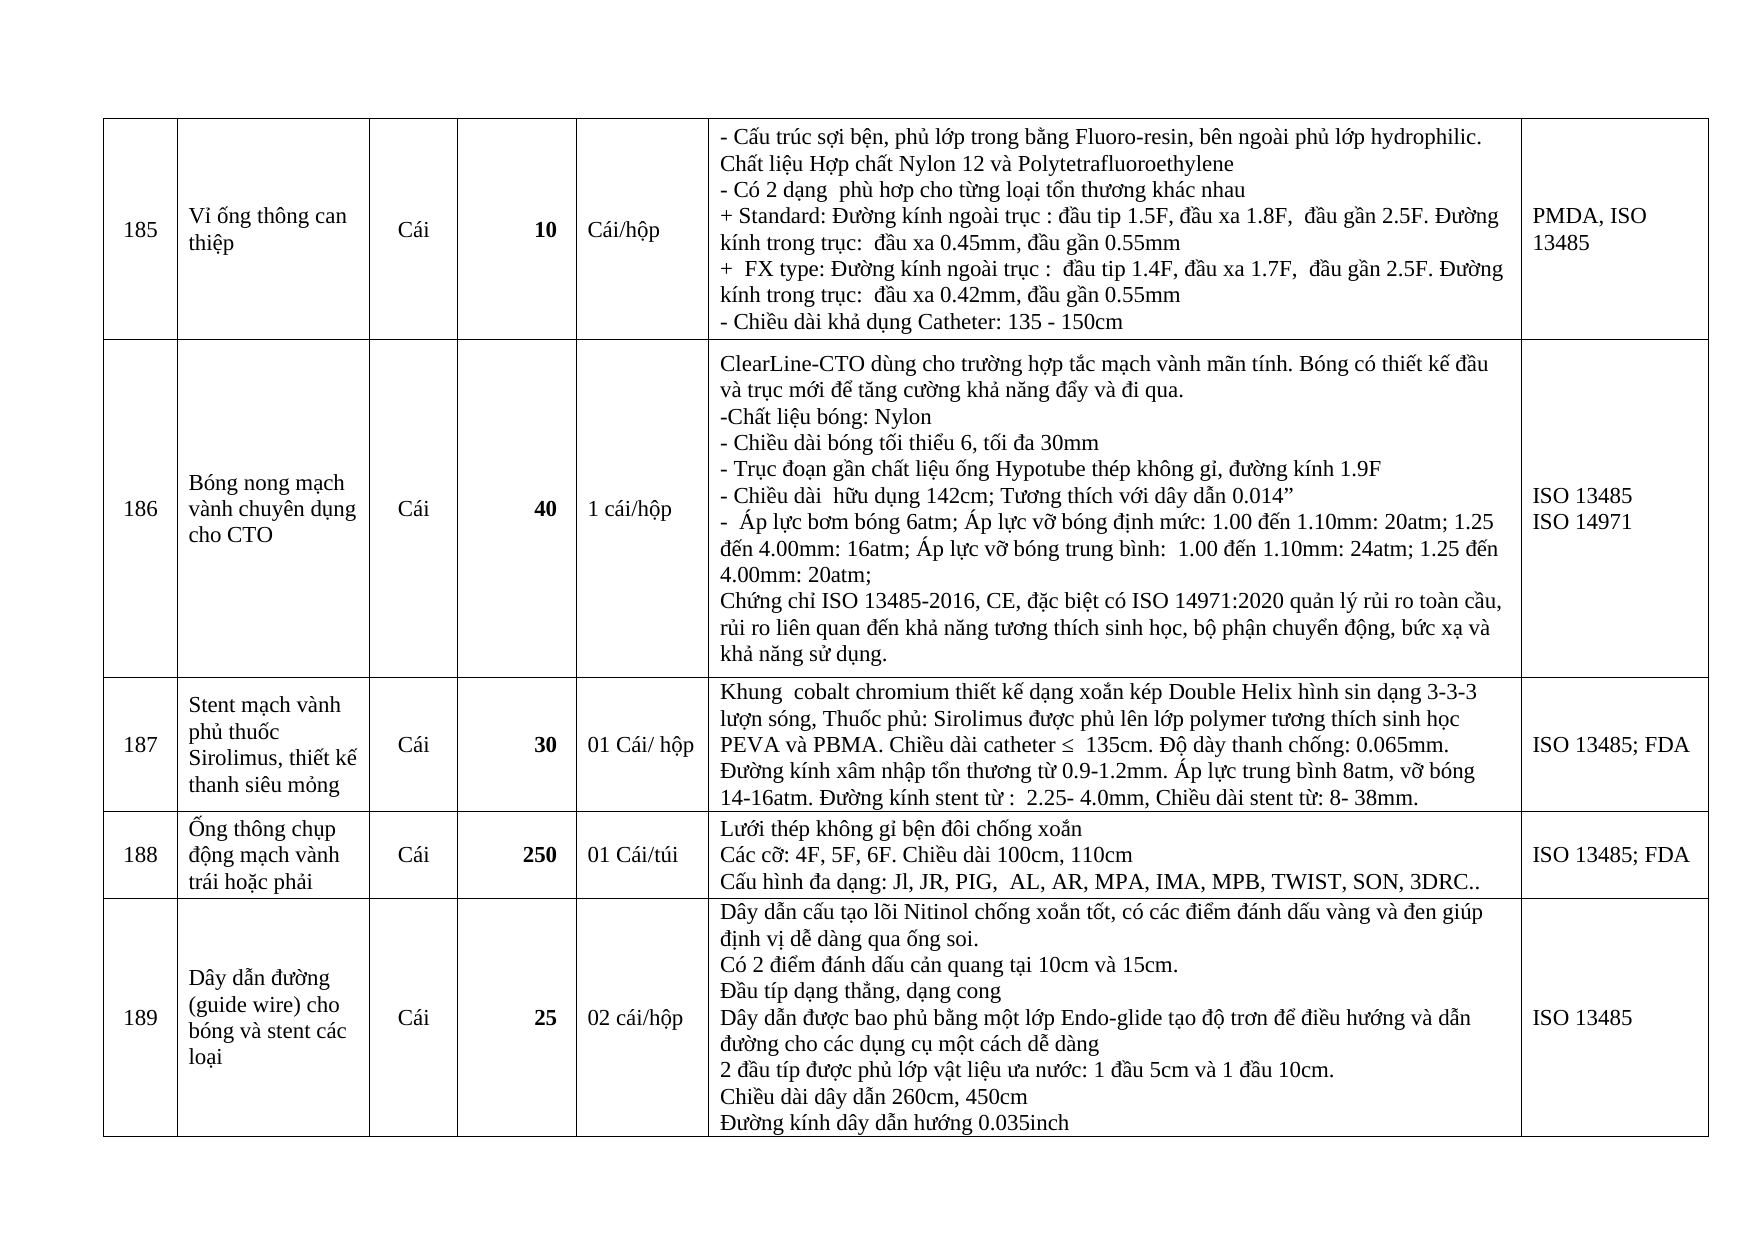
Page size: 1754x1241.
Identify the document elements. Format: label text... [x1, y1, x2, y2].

table_cell Ống thông chụp động mạch vành trái hoặc phải [178, 812, 369, 897]
table_cell Lưới thép không gỉ bện đôi chống xoắn Các cỡ: 4F, 5F, 6F. Chiều dài 100cm, 110cm Cấu hình đa dạng: Jl, JR, PIG, AL, AR, MPA, IMA, MPB, TWIST, SON, 3DRC.. [709, 812, 1521, 897]
table_cell Cái [370, 899, 457, 1136]
table_cell PMDA, ISO 13485 [1522, 119, 1708, 338]
table_cell Cái/hộp [577, 119, 708, 338]
table_cell - Cấu trúc sợi bện, phủ lớp trong bằng Fluoro-resin, bên ngoài phủ lớp hydrophilic. Chất liệu Hợp chất Nylon 12 và Polytetrafluoroethylene - Có 2 dạng phù hơp cho từng loại tổn thương khác nhau + Standard: Đường kính ngoài trục : đầu tip 1.5F, đầu xa 1.8F, đầu gần 2.5F. Đường kính trong trục: đầu xa 0.45mm, đầu gần 0.55mm + FX type: Đường kính ngoài trục : đầu tip 1.4F, đầu xa 1.7F, đầu gần 2.5F. Đường kính trong trục: đầu xa 0.42mm, đầu gần 0.55mm - Chiều dài khả dụng Catheter: 135 - 150cm [709, 119, 1521, 338]
table_cell 02 cái/hộp [577, 899, 708, 1136]
table_cell Khung cobalt chromium thiết kế dạng xoắn kép Double Helix hình sin dạng 3-3-3 lượn sóng, Thuốc phủ: Sirolimus được phủ lên lớp polymer tương thích sinh học PEVA và PBMA. Chiều dài catheter ≤ 135cm. Độ dày thanh chống: 0.065mm. Đường kính xâm nhập tổn thương từ 0.9-1.2mm. Áp lực trung bình 8atm, vỡ bóng 14-16atm. Đường kính stent từ : 2.25- 4.0mm, Chiều dài stent từ: 8- 38mm. [709, 678, 1521, 811]
table_cell 186 [104, 340, 177, 677]
table_cell ClearLine-CTO dùng cho trường hợp tắc mạch vành mãn tính. Bóng có thiết kế đầu và trục mới để tăng cường khả năng đẩy và đi qua. -Chất liệu bóng: Nylon - Chiều dài bóng tối thiểu 6, tối đa 30mm - Trục đoạn gần chất liệu ống Hypotube thép không gỉ, đường kính 1.9F - Chiều dài hữu dụng 142cm; Tương thích với dây dẫn 0.014” - Áp lực bơm bóng 6atm; Áp lực vỡ bóng định mức: 1.00 đến 1.10mm: 20atm; 1.25 đến 4.00mm: 16atm; Áp lực vỡ bóng trung bình: 1.00 đến 1.10mm: 24atm; 1.25 đến 4.00mm: 20atm; Chứng chỉ ISO 13485-2016, CE, đặc biệt có ISO 14971:2020 quản lý rủi ro toàn cầu, rủi ro liên quan đến khả năng tương thích sinh học, bộ phận chuyển động, bức xạ và khả năng sử dụng. [709, 340, 1521, 677]
table_cell ISO 13485; FDA [1522, 812, 1708, 897]
table_cell Cái [370, 340, 457, 677]
table_cell Dây dẫn cấu tạo lõi Nitinol chống xoắn tốt, có các điểm đánh dấu vàng và đen giúp định vị dễ dàng qua ống soi. Có 2 điểm đánh dấu cản quang tại 10cm và 15cm. Đầu típ dạng thẳng, dạng cong Dây dẫn được bao phủ bằng một lớp Endo-glide tạo độ trơn để điều hướng và dẫn đường cho các dụng cụ một cách dễ dàng 2 đầu típ được phủ lớp vật liệu ưa nước: 1 đầu 5cm và 1 đầu 10cm. Chiều dài dây dẫn 260cm, 450cm Đường kính dây dẫn hướng 0.035inch [709, 899, 1521, 1136]
table_cell Dây dẫn đường (guide wire) cho bóng và stent các loại [178, 899, 369, 1136]
table_cell 25 [458, 899, 576, 1136]
table_cell 189 [104, 899, 177, 1136]
table_cell 30 [458, 678, 576, 811]
table_cell ISO 13485; FDA [1522, 678, 1708, 811]
table_cell 01 Cái/túi [577, 812, 708, 897]
table_cell 40 [458, 340, 576, 677]
table_cell Stent mạch vành phủ thuốc Sirolimus, thiết kế thanh siêu mỏng [178, 678, 369, 811]
table_cell 187 [104, 678, 177, 811]
table_cell Cái [370, 678, 457, 811]
table_cell 188 [104, 812, 177, 897]
table_cell Cái [370, 119, 457, 338]
table_cell 250 [458, 812, 576, 897]
table_cell 01 Cái/ hộp [577, 678, 708, 811]
table_cell ISO 13485 [1522, 899, 1708, 1136]
table_cell 185 [104, 119, 177, 338]
table_cell 10 [458, 119, 576, 338]
table_cell 1 cái/hộp [577, 340, 708, 677]
table_cell Vỉ ống thông can thiệp [178, 119, 369, 338]
table_cell Bóng nong mạch vành chuyên dụng cho CTO [178, 340, 369, 677]
table_cell ISO 13485 ISO 14971 [1522, 340, 1708, 677]
table_cell Cái [370, 812, 457, 897]
